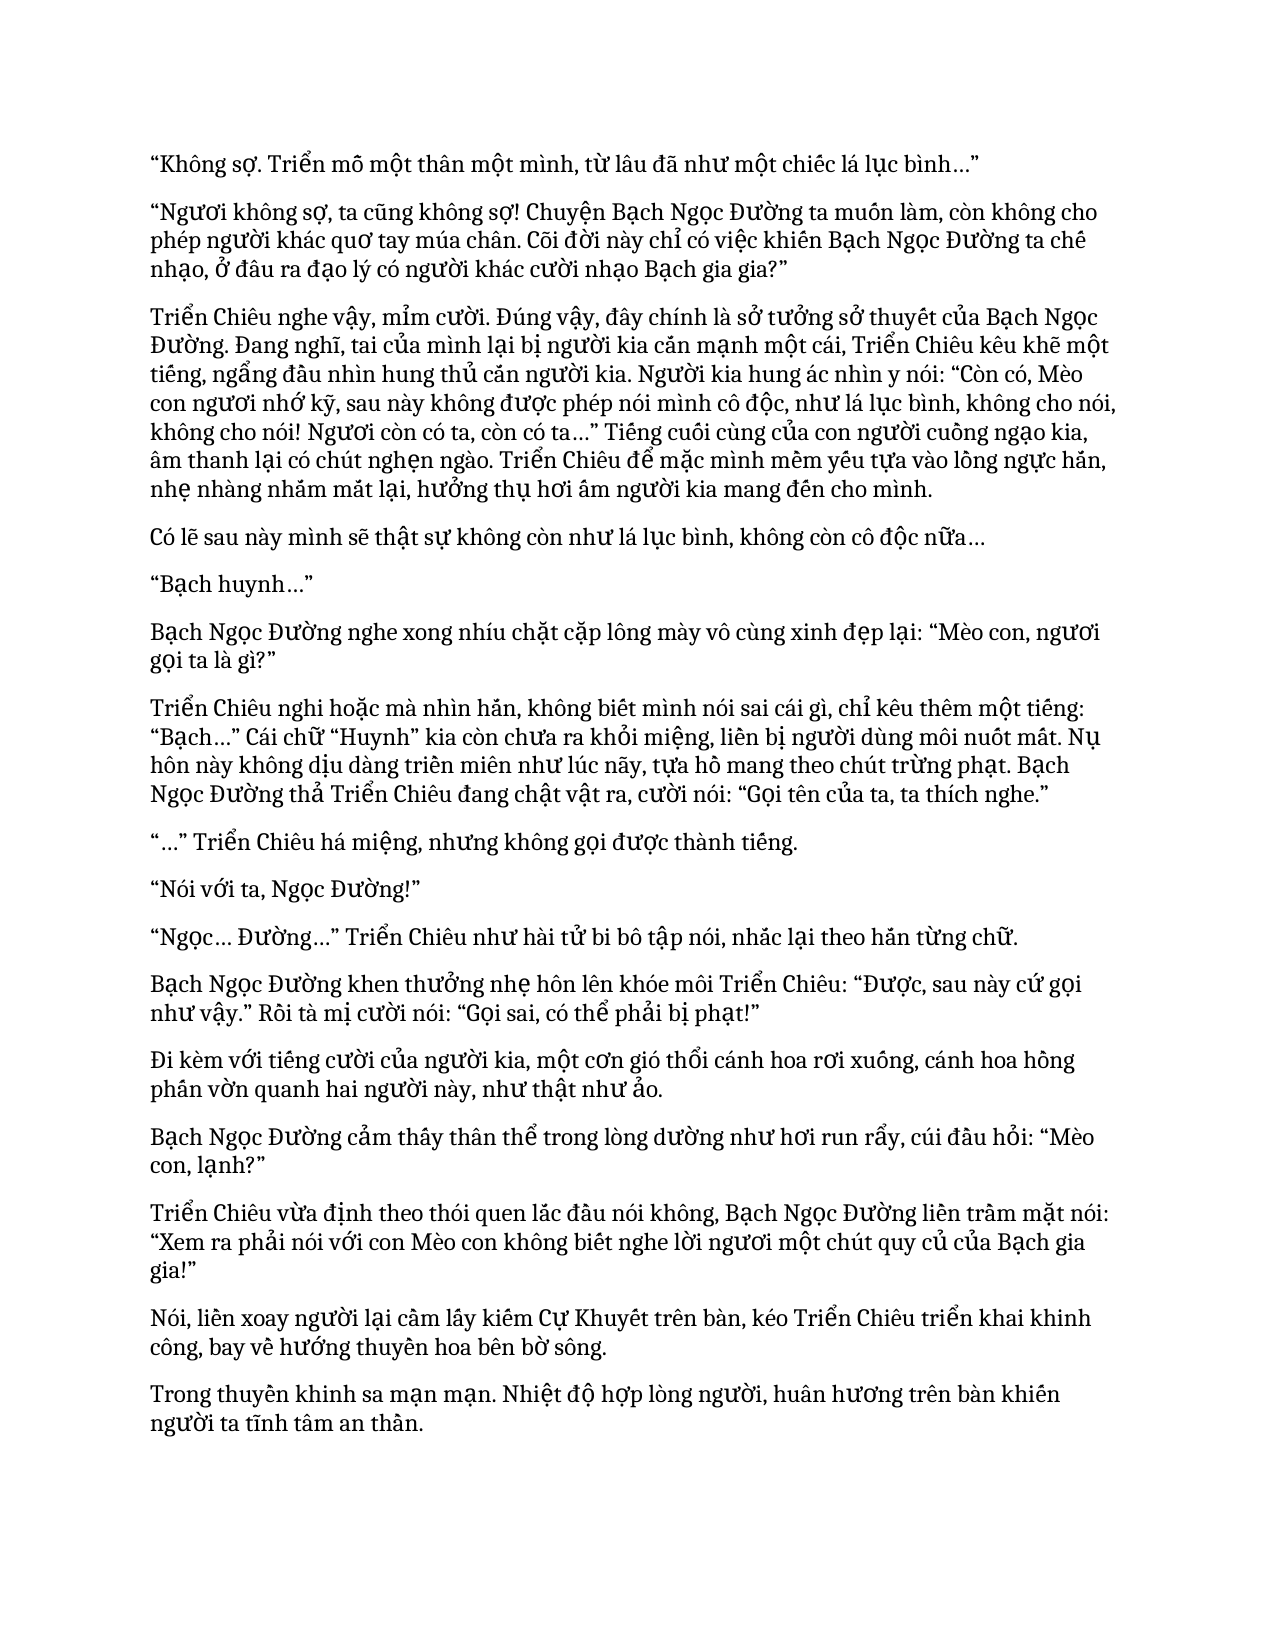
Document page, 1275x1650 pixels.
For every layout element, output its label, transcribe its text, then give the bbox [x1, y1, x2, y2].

text “Ngươi không sợ, ta cũng không sợ! Chuyện Bạch Ngọc Đường ta muốn làm, còn không cho phép người khác quơ tay múa chân. Cõi đời này chỉ có việc khiến Bạch Ngọc Đường ta chế nhạo, ở đâu ra đạo lý có người khác cười nhạo Bạch gia gia?” [150, 197, 1125, 284]
text “Ngọc… Đường…” Triển Chiêu như hài tử bi bô tập nói, nhắc lại theo hắn từng chữ. [150, 922, 1125, 951]
text Bạch Ngọc Đường khen thưởng nhẹ hôn lên khóe môi Triển Chiêu: “Được, sau này cứ gọi như vậy.” Rồi tà mị cười nói: “Gọi sai, có thể phải bị phạt!” [150, 970, 1125, 1027]
text Có lẽ sau này mình sẽ thật sự không còn như lá lục bình, không còn cô độc nữa… [150, 522, 1125, 551]
text “Nói với ta, Ngọc Đường!” [150, 875, 1125, 904]
text Nói, liền xoay người lại cầm lấy kiếm Cự Khuyết trên bàn, kéo Triển Chiêu triển khai khinh công, bay về hướng thuyền hoa bên bờ sông. [150, 1304, 1125, 1361]
text “Không sợ. Triển mỗ một thân một mình, từ lâu đã như một chiếc lá lục bình…” [150, 150, 1125, 179]
text Triển Chiêu nghi hoặc mà nhìn hắn, không biết mình nói sai cái gì, chỉ kêu thêm một tiếng: “Bạch…” Cái chữ “Huynh” kia còn chưa ra khỏi miệng, liền bị người dùng môi nuốt mất. Nụ hôn này không dịu dàng triền miên như lúc nãy, tựa hồ mang theo chút trừng phạt. Bạch Ngọc Đường thả Triển Chiêu đang chật vật ra, cười nói: “Gọi tên của ta, ta thích nghe.” [150, 694, 1125, 809]
text “…” Triển Chiêu há miệng, nhưng không gọi được thành tiếng. [150, 827, 1125, 856]
text “Bạch huynh…” [150, 570, 1125, 599]
text Triển Chiêu vừa định theo thói quen lắc đầu nói không, Bạch Ngọc Đường liền trầm mặt nói: “Xem ra phải nói với con Mèo con không biết nghe lời ngươi một chút quy củ của Bạch gia gia!” [150, 1199, 1125, 1285]
text Triển Chiêu nghe vậy, mỉm cười. Đúng vậy, đây chính là sở tưởng sở thuyết của Bạch Ngọc Đường. Đang nghĩ, tai của mình lại bị người kia cắn mạnh một cái, Triển Chiêu kêu khẽ một tiếng, ngẩng đầu nhìn hung thủ cắn người kia. Người kia hung ác nhìn y nói: “Còn có, Mèo con ngươi nhớ kỹ, sau này không được phép nói mình cô độc, như lá lục bình, không cho nói, không cho nói! Ngươi còn có ta, còn có ta…” Tiếng cuối cùng của con người cuồng ngạo kia, âm thanh lại có chút nghẹn ngào. Triển Chiêu để mặc mình mềm yếu tựa vào lồng ngực hắn, nhẹ nhàng nhắm mắt lại, hưởng thụ hơi ấm người kia mang đến cho mình. [150, 302, 1125, 504]
text Đi kèm với tiếng cười của người kia, một cơn gió thổi cánh hoa rơi xuống, cánh hoa hồng phấn vờn quanh hai người này, như thật như ảo. [150, 1046, 1125, 1104]
text Bạch Ngọc Đường nghe xong nhíu chặt cặp lông mày vô cùng xinh đẹp lại: “Mèo con, ngươi gọi ta là gì?” [150, 617, 1125, 675]
text Trong thuyền khinh sa mạn mạn. Nhiệt độ hợp lòng người, huân hương trên bàn khiến người ta tĩnh tâm an thần. [150, 1380, 1125, 1437]
text Bạch Ngọc Đường cảm thấy thân thể trong lòng dường như hơi run rẩy, cúi đầu hỏi: “Mèo con, lạnh?” [150, 1122, 1125, 1180]
